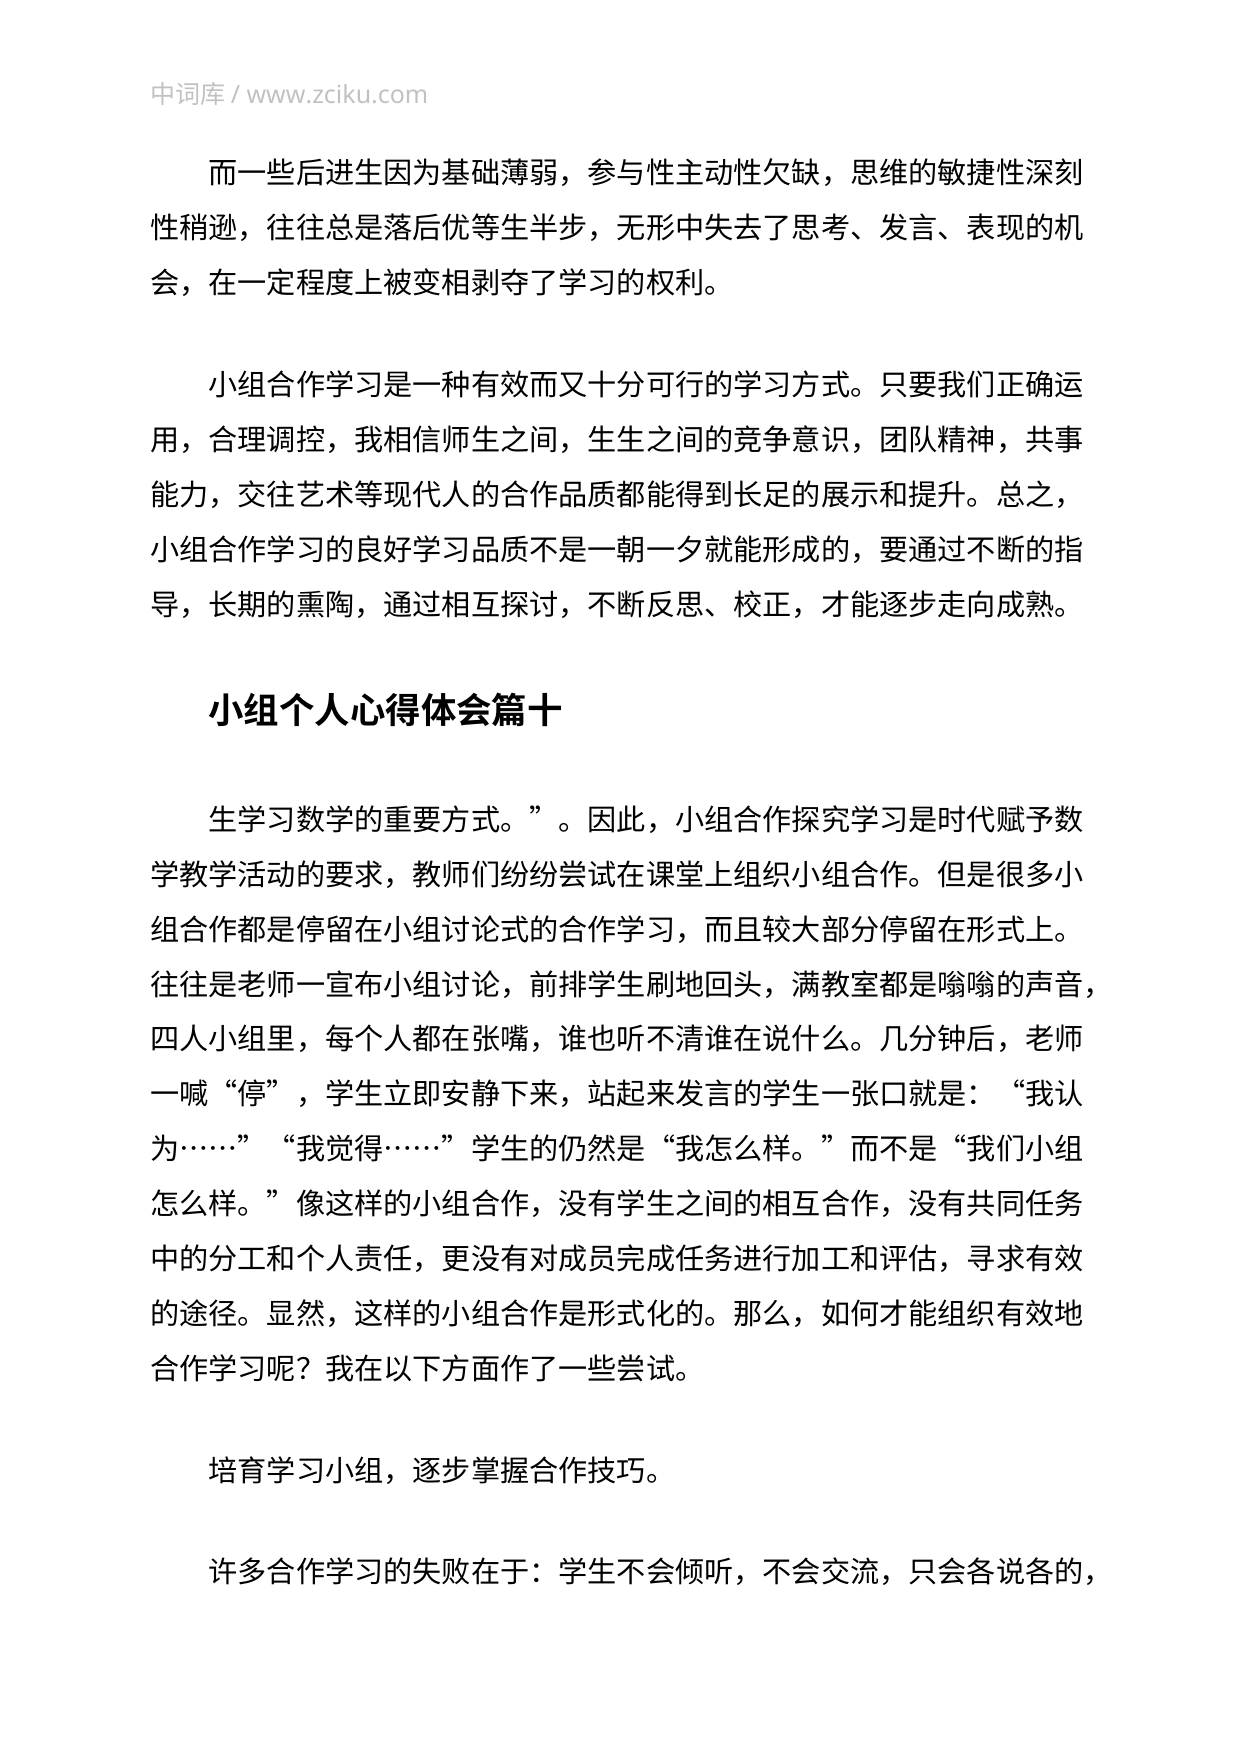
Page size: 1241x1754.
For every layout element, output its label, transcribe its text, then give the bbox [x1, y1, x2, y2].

text 生学习数学的重要方式。”。因此，小组合作探究学习是时代赋予数学教学活动的要求，教师们纷纷尝试在课堂上组织小组合作。但是很多小组合作都是停留在小组讨论式的合作学习，而且较大部分停留在形式上。往往是老师一宣布小组讨论，前排学生刷地回头，满教室都是嗡嗡的声音，四人小组里，每个人都在张嘴，谁也听不清谁在说什么。几分钟后，老师一喊“停”，学生立即安静下来，站起来发言的学生一张口就是：“我认为……”“我觉得……”学生的仍然是“我怎么样。”而不是“我们小组怎么样。”像这样的小组合作，没有学生之间的相互合作，没有共同任务中的分工和个人责任，更没有对成员完成任务进行加工和评估，寻求有效的途径。显然，这样的小组合作是形式化的。那么，如何才能组织有效地合作学习呢？我在以下方面作了一些尝试。 [150, 796, 1090, 1388]
text 小组个人心得体会篇十 [150, 683, 1090, 734]
text 而一些后进生因为基础薄弱，参与性主动性欠缺，思维的敏捷性深刻性稍逊，往往总是落后优等生半步，无形中失去了思考、发言、表现的机会，在一定程度上被变相剥夺了学习的权利。 [150, 150, 1090, 302]
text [150, 1549, 1090, 1591]
text 培育学习小组，逐步掌握合作技巧。 [150, 1447, 1090, 1489]
text 小组合作学习是一种有效而又十分可行的学习方式。只要我们正确运用，合理调控，我相信师生之间，生生之间的竞争意识，团队精神，共事能力，交往艺术等现代人的合作品质都能得到长足的展示和提升。总之，小组合作学习的良好学习品质不是一朝一夕就能形成的，要通过不断的指导，长期的熏陶，通过相互探讨，不断反思、校正，才能逐步走向成熟。 [150, 362, 1090, 623]
